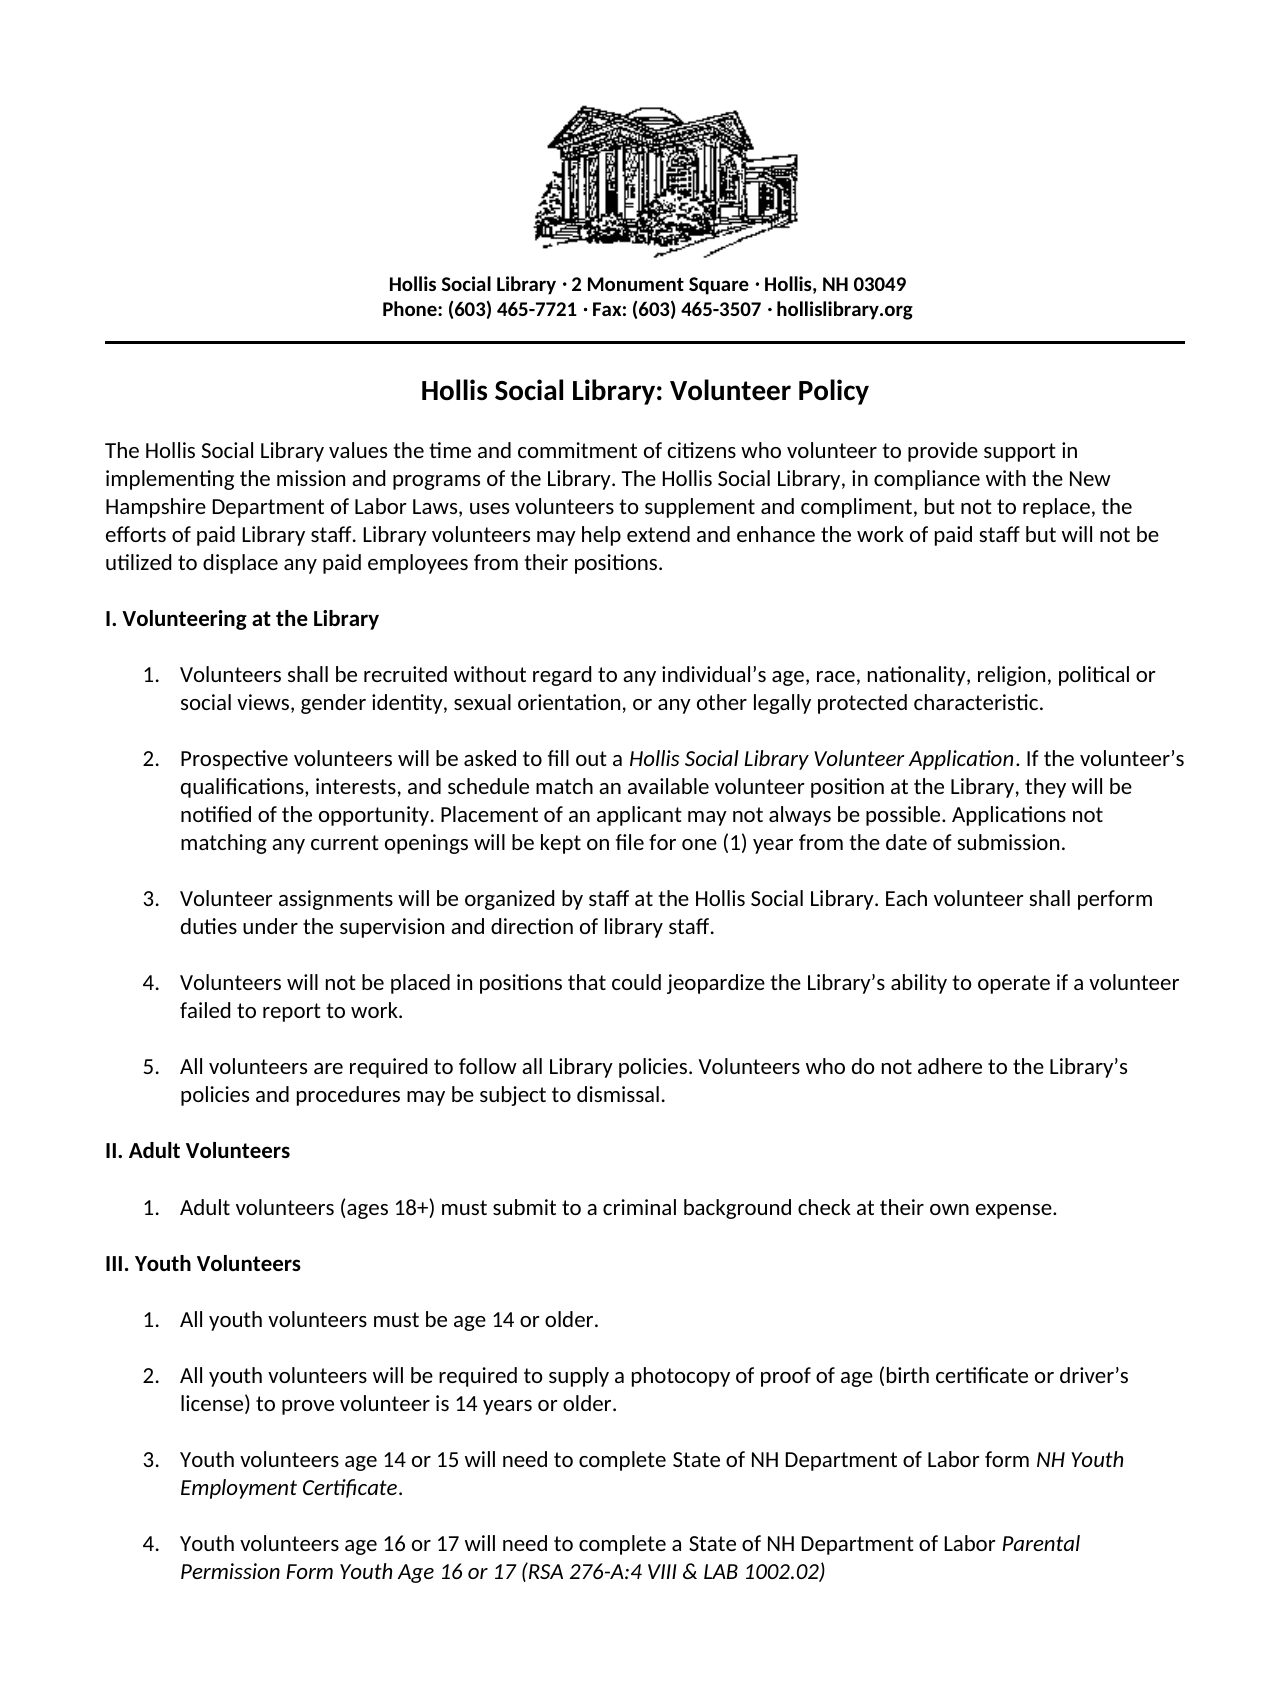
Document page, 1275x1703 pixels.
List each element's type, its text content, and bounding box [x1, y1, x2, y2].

picture [523, 90, 804, 272]
list Volunteers will not be placed in positions that could jeopardize the Library’s ability to operate if a volunteer failed to report to work. [142, 968, 1185, 1024]
list All volunteers are required to follow all Library policies. Volunteers who do not adhere to the Library’s policies and procedures may be subject to dismissal. [142, 1052, 1185, 1108]
list All youth volunteers must be age 14 or older. [142, 1305, 1185, 1333]
list Volunteer assignments will be organized by staff at the Hollis Social Library. Each volunteer shall perform duties under the supervision and direction of library staff. [142, 884, 1185, 940]
text Phone: (603) 465-7721 󠇇 Fax: (603) 465-3507 hollislibrary.org [105, 297, 1185, 322]
text Hollis Social Library: Volunteer Policy [105, 372, 1185, 408]
list Youth volunteers age 16 or 17 will need to complete a State of NH Department of Labor Parental Permission Form Youth Age 16 or 17 (RSA 276-A:4 VIII & LAB 1002.02) [142, 1529, 1185, 1585]
text Hollis Social Library 2 Monument Square Hollis, NH 03049 [105, 271, 1185, 297]
list Youth Volunteers [105, 1249, 1185, 1277]
list Volunteers shall be recruited without regard to any individual’s age, race, nationality, religion, political or social views, gender identity, sexual orientation, or any other legally protected characteristic. [142, 660, 1185, 716]
list Prospective volunteers will be asked to fill out a Hollis Social Library Volunteer Application. If the volunteer’s qualifications, interests, and schedule match an available volunteer position at the Library, they will be notified of the opportunity. Placement of an applicant may not always be possible. Applications not matching any current openings will be kept on file for one (1) year from the date of submission. [142, 744, 1185, 856]
list All youth volunteers will be required to supply a photocopy of proof of age (birth certificate or driver’s license) to prove volunteer is 14 years or older. [142, 1361, 1185, 1417]
list Volunteering at the Library [105, 604, 1185, 632]
text The Hollis Social Library values the time and commitment of citizens who volunteer to provide support in implementing the mission and programs of the Library. The Hollis Social Library, in compliance with the New Hampshire Department of Labor Laws, uses volunteers to supplement and compliment, but not to replace, the efforts of paid Library staff. Library volunteers may help extend and enhance the work of paid staff but will not be utilized to displace any paid employees from their positions. [105, 436, 1185, 576]
list Youth volunteers age 14 or 15 will need to complete State of NH Department of Labor form NH Youth Employment Certificate. [142, 1445, 1185, 1501]
list Adult Volunteers [105, 1137, 1185, 1164]
list Adult volunteers (ages 18+) must submit to a criminal background check at their own expense. [142, 1193, 1185, 1221]
